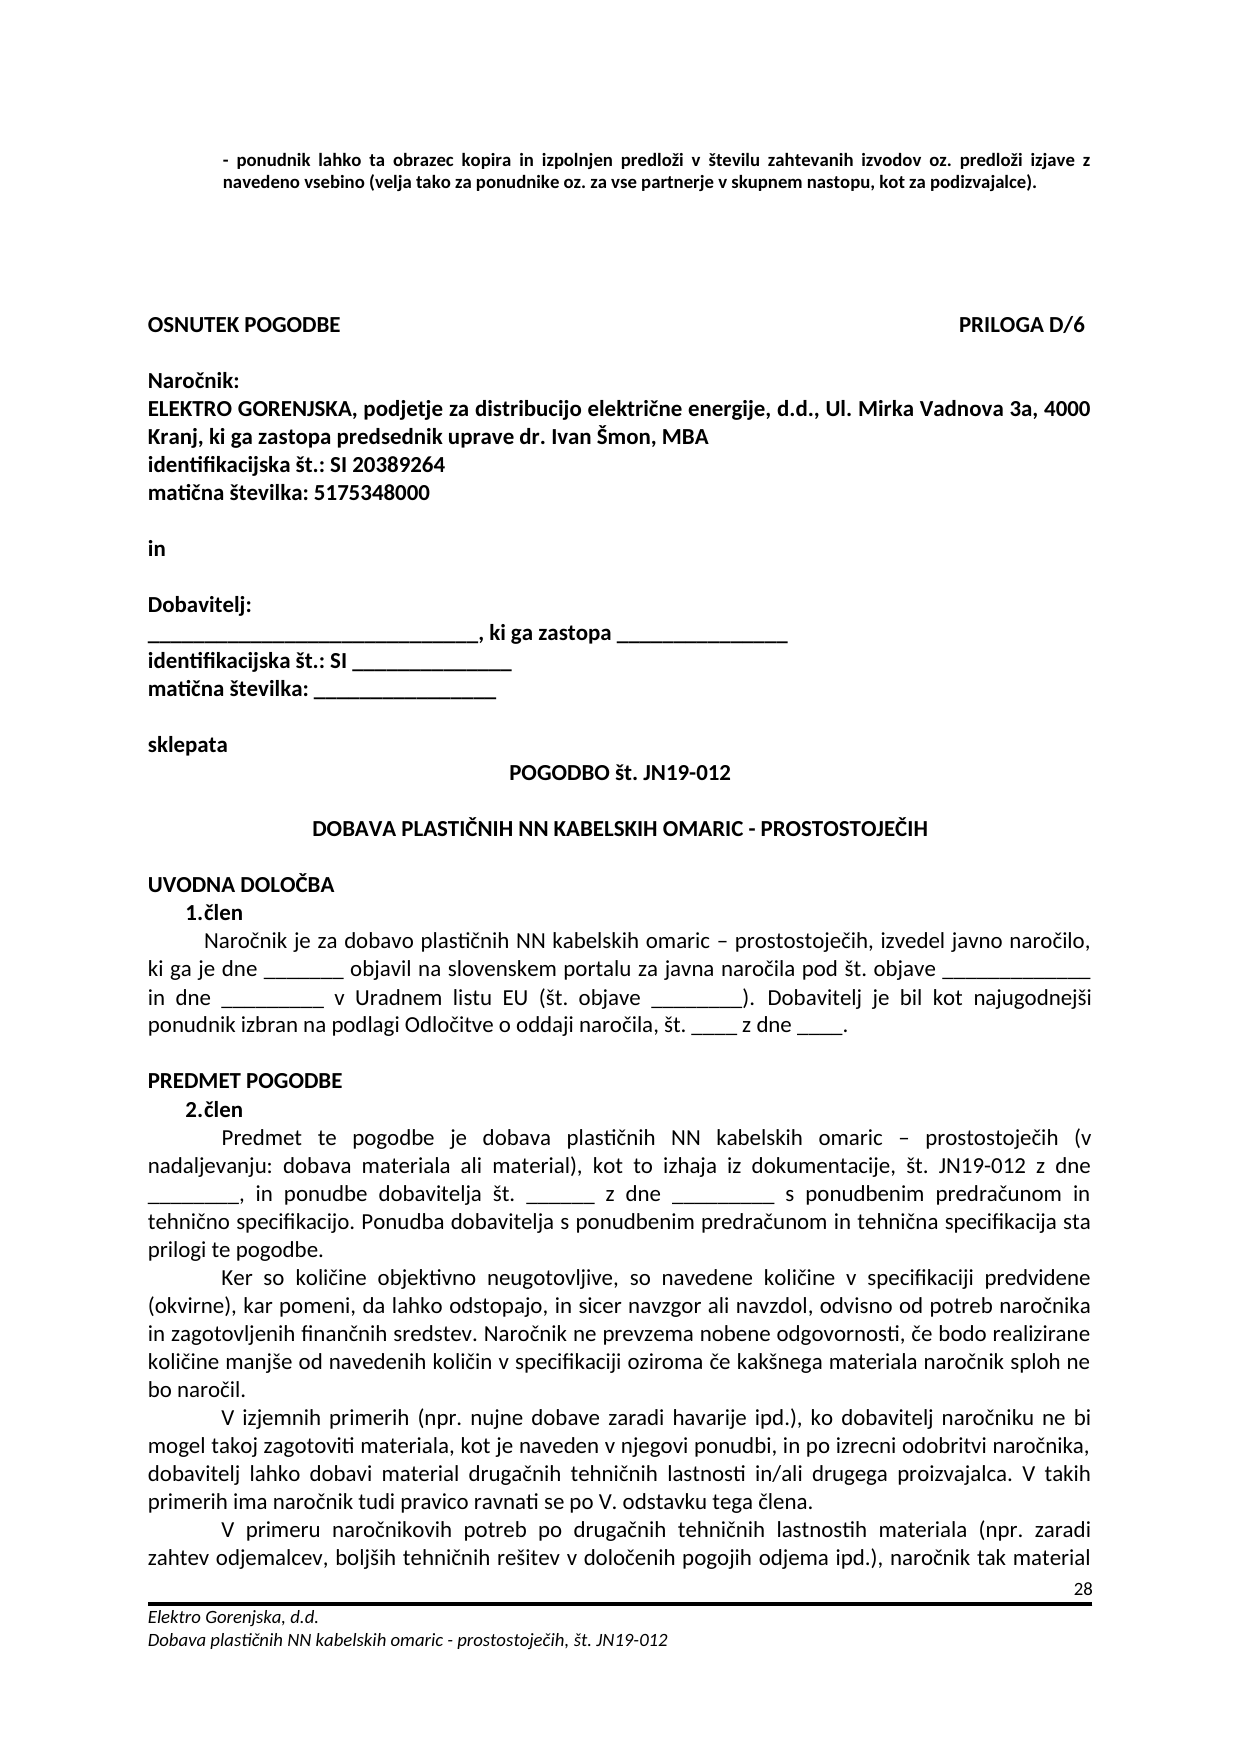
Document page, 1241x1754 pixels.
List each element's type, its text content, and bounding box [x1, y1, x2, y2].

list člen [185, 1095, 1092, 1123]
text UVODNA DOLOČBA [148, 871, 1092, 898]
text Predmet te pogodbe je dobava plastičnih NN kabelskih omaric – prostostoječih (v nadaljevanju: dobava materiala ali material), kot to izhaja iz dokumentacije, št. JN19-012 z dne ________, in ponudbe dobavitelja št. ______ z dne _________ s ponudbenim predračunom in tehnično specifikacijo. Ponudba dobavitelja s ponudbenim predračunom in tehnična specifikacija sta prilogi te pogodbe. [148, 1123, 1092, 1263]
text OSNUTEK POGODBE PRILOGA D/6 [148, 310, 1092, 338]
list člen [185, 898, 1092, 927]
text PREDMET POGODBE [148, 1067, 1092, 1095]
text POGODBO št. JN19-012 [148, 758, 1092, 786]
text in [148, 534, 1092, 562]
list - ponudnik lahko ta obrazec kopira in izpolnjen predloži v številu zahtevanih izvodov oz. predloži izjave z navedeno vsebino (velja tako za ponudnike oz. za vse partnerje v skupnem nastopu, kot za podizvajalce). [185, 148, 1092, 193]
text matična številka: 5175348000 [148, 478, 1092, 506]
text identifikacijska št.: SI ______________ [148, 646, 1092, 674]
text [148, 1515, 1092, 1571]
text DOBAVA PLASTIČNIH NN KABELSKIH OMARIC - PROSTOSTOJEČIH [148, 814, 1092, 842]
text Naročnik: [148, 366, 1092, 394]
text _____________________________, ki ga zastopa _______________ [148, 618, 1092, 646]
text Naročnik je za dobavo plastičnih NN kabelskih omaric – prostostoječih, izvedel javno naročilo, ki ga je dne _______ objavil na slovenskem portalu za javna naročila pod št. objave _____________ in dne _________ v Uradnem listu EU (št. objave ________). Dobavitelj je bil kot najugodnejši ponudnik izbran na podlagi Odločitve o oddaji naročila, št. ____ z dne ____. [148, 927, 1092, 1039]
text sklepata [148, 730, 1092, 758]
text identifikacijska št.: SI 20389264 [148, 450, 1092, 478]
text V izjemnih primerih (npr. nujne dobave zaradi havarije ipd.), ko dobavitelj naročniku ne bi mogel takoj zagotoviti materiala, kot je naveden v njegovi ponudbi, in po izrecni odobritvi naročnika, dobavitelj lahko dobavi material drugačnih tehničnih lastnosti in/ali drugega proizvajalca. V takih primerih ima naročnik tudi pravico ravnati se po V. odstavku tega člena. [148, 1403, 1092, 1515]
text Ker so količine objektivno neugotovljive, so navedene količine v specifikaciji predvidene (okvirne), kar pomeni, da lahko odstopajo, in sicer navzgor ali navzdol, odvisno od potreb naročnika in zagotovljenih finančnih sredstev. Naročnik ne prevzema nobene odgovornosti, če bodo realizirane količine manjše od navedenih količin v specifikaciji oziroma če kakšnega materiala naročnik sploh ne bo naročil. [148, 1263, 1092, 1403]
text matična številka: ________________ [148, 674, 1092, 702]
text Dobavitelj: [148, 590, 1092, 618]
text ELEKTRO GORENJSKA, podjetje za distribucijo električne energije, d.d., Ul. Mirka Vadnova 3a, 4000 Kranj, ki ga zastopa predsednik uprave dr. Ivan Šmon, MBA [148, 394, 1092, 450]
